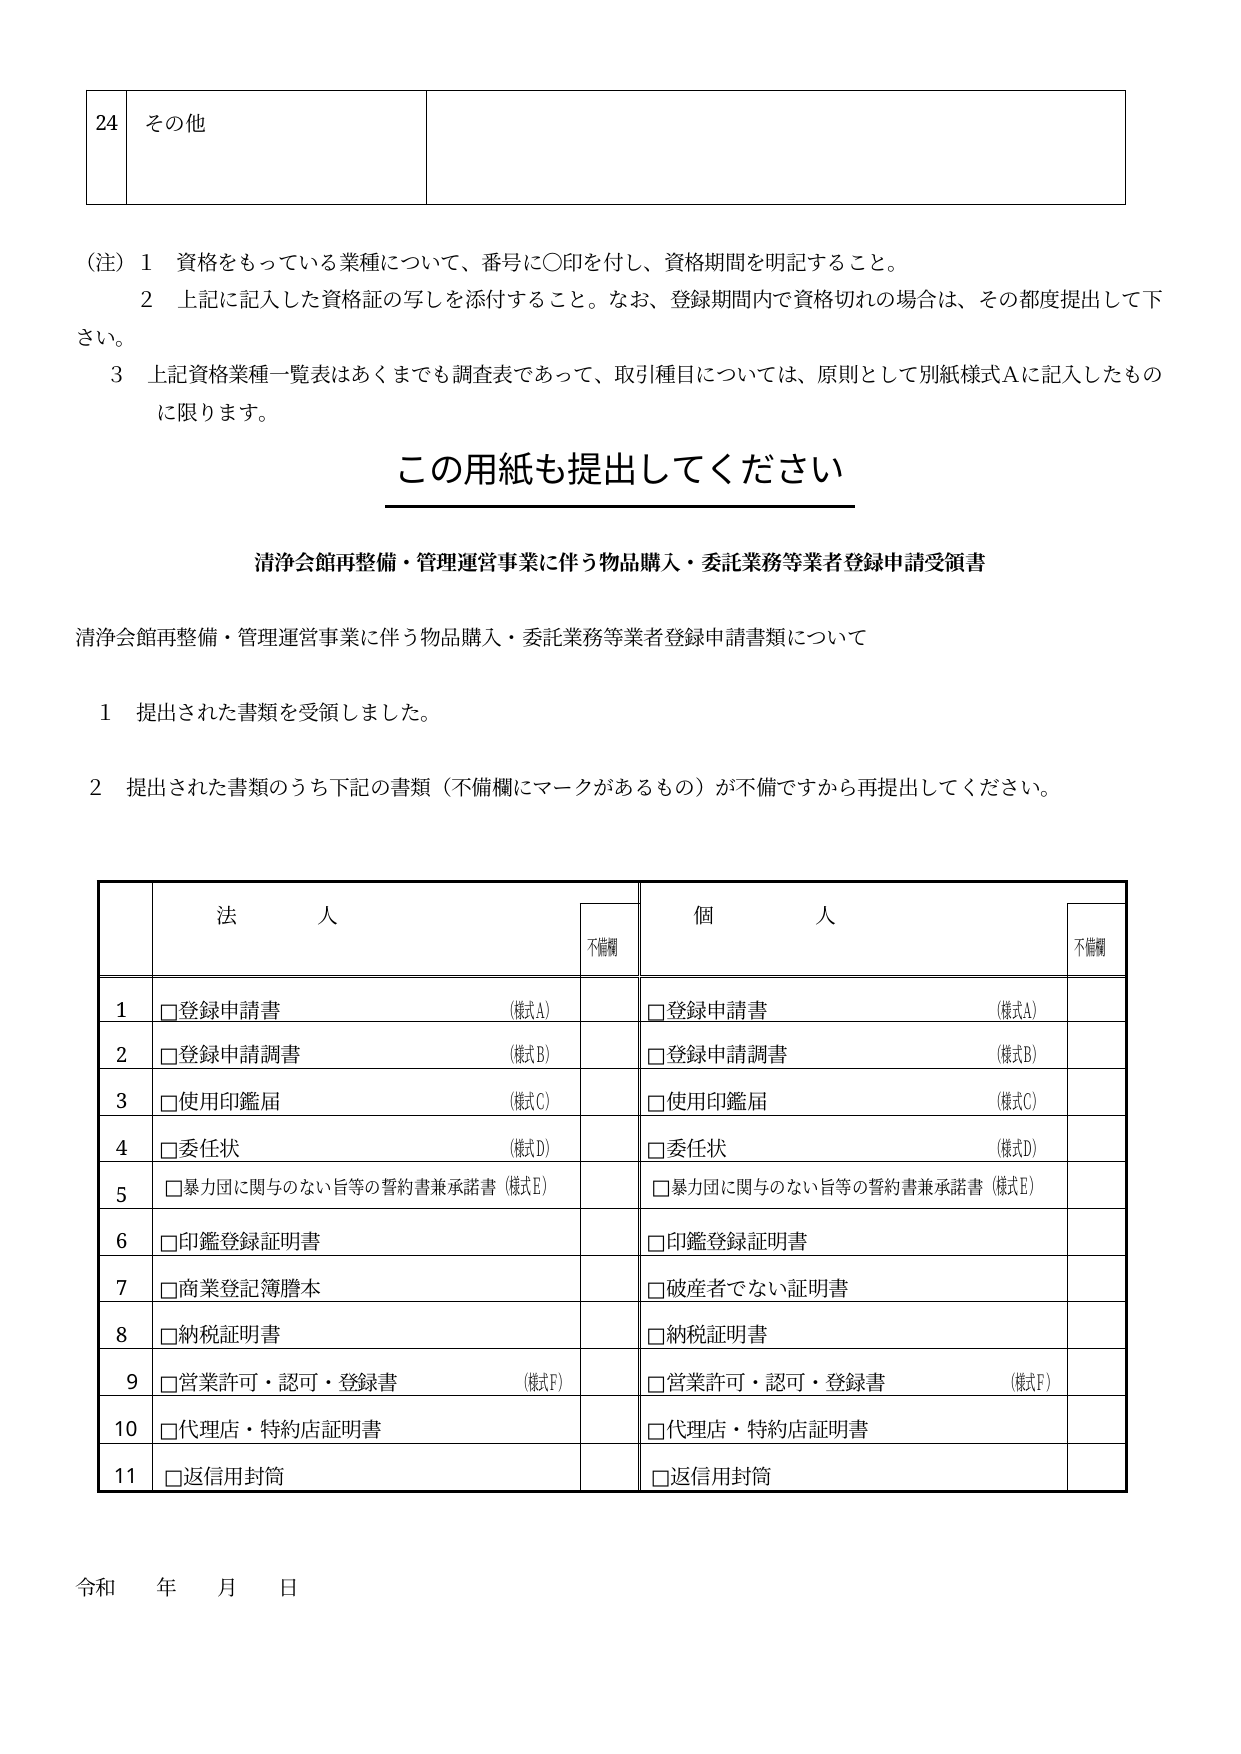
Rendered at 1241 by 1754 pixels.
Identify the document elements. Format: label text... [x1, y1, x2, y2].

table_cell [1068, 1162, 1125, 1208]
table_cell □返信用封筒 [641, 1444, 1067, 1489]
table_header [153, 883, 638, 893]
table_cell □登録申請調書 （様式Ｂ） [153, 1022, 580, 1068]
text 令和 年 月 日 [75, 1568, 1165, 1605]
table_cell [1068, 1444, 1125, 1489]
table_cell 法 人 [153, 893, 580, 941]
table_cell [581, 1396, 638, 1442]
table_cell 10 [100, 1396, 152, 1442]
text ２ 上記に記入した資格証の写しを添付すること。なお、登録期間内で資格切れの場合は、その都度提出して下さい。 [75, 280, 1165, 355]
table_cell □登録申請書 （様式Ａ） [153, 978, 580, 1021]
table_cell 不備欄 [581, 904, 638, 974]
text ３ 上記資格業種一覧表はあくまでも調査表であって、取引種目については、原則として別紙様式Ａに記入したものに限ります。 [75, 355, 1165, 430]
table_cell □納税証明書 [641, 1302, 1067, 1348]
table_cell [1068, 1396, 1125, 1442]
table_header [1128, 880, 1138, 1489]
table_cell [153, 941, 580, 974]
table_cell [581, 1256, 638, 1301]
text 清浄会館再整備・管理運営事業に伴う物品購入・委託業務等業者登録申請受領書 [75, 542, 1165, 580]
table_cell [1068, 1349, 1125, 1395]
table_cell [427, 91, 1125, 204]
table_cell [581, 1069, 638, 1114]
text １ 提出された書類を受領しました。 [75, 692, 1165, 730]
table_cell 24 [87, 91, 126, 204]
table_cell □委任状 （様式Ｄ） [641, 1116, 1067, 1161]
table_cell [1068, 1209, 1125, 1254]
table_cell [581, 1444, 638, 1489]
text この用紙も提出してください [75, 430, 1165, 505]
table_cell □使用印鑑届 （様式Ｃ） [641, 1069, 1067, 1114]
table_cell □印鑑登録証明書 [641, 1209, 1067, 1254]
table_cell □暴力団に関与のない旨等の誓約書兼承諾書（様式Ｅ） [153, 1162, 580, 1208]
table_cell [581, 1349, 638, 1395]
table_cell 個 人 [641, 893, 1067, 941]
table_cell 3 [100, 1069, 152, 1114]
table_cell 7 [100, 1256, 152, 1301]
table_cell [1068, 1302, 1125, 1348]
table_cell □暴力団に関与のない旨等の誓約書兼承諾書（様式Ｅ） [641, 1162, 1067, 1208]
table_cell 11 [100, 1444, 152, 1489]
table_cell 不備欄 [1068, 904, 1125, 974]
table_cell [581, 1209, 638, 1254]
text （注）１ 資格をもっている業種について、番号に〇印を付し、資格期間を明記すること。 [75, 242, 1165, 280]
table_cell [581, 978, 638, 1021]
table_cell [1068, 978, 1125, 1021]
table_cell 9 [100, 1349, 152, 1395]
table_cell [1068, 1022, 1125, 1068]
table_cell □代理店・特約店証明書 [153, 1396, 580, 1442]
table_cell [641, 941, 1067, 974]
table_cell □納税証明書 [153, 1302, 580, 1348]
table_cell [581, 1116, 638, 1161]
table_cell その他 [127, 91, 426, 204]
table_cell [581, 1022, 638, 1068]
table_cell 1 [100, 978, 152, 1021]
table_header [100, 883, 152, 974]
table_cell [581, 1302, 638, 1348]
table_cell [1068, 1069, 1125, 1114]
table_cell 8 [100, 1302, 152, 1348]
table_cell □破産者でない証明書 [641, 1256, 1067, 1301]
table_cell □商業登記簿謄本 [153, 1256, 580, 1301]
table_cell 2 [100, 1022, 152, 1068]
table_cell [1068, 1256, 1125, 1301]
table_header [641, 883, 1125, 893]
table_cell □使用印鑑届 （様式Ｃ） [153, 1069, 580, 1114]
table_cell [581, 1162, 638, 1208]
table_cell [1068, 1116, 1125, 1161]
table_cell [1068, 893, 1125, 903]
table_cell □返信用封筒 [153, 1444, 580, 1489]
table_cell □代理店・特約店証明書 [641, 1396, 1067, 1442]
text 清浄会館再整備・管理運営事業に伴う物品購入・委託業務等業者登録申請書類について [75, 617, 1165, 655]
table_cell □印鑑登録証明書 [153, 1209, 580, 1254]
table_cell 4 [100, 1116, 152, 1161]
table_cell □登録申請書 （様式Ａ） [641, 978, 1067, 1021]
text ２ 提出された書類のうち下記の書類（不備欄にマークがあるもの）が不備ですから再提出してください。 [75, 767, 1165, 805]
table_cell □委任状 （様式Ｄ） [153, 1116, 580, 1161]
table_cell □営業許可・認可・登録書 （様式Ｆ） [641, 1349, 1067, 1395]
table_cell 5 [100, 1162, 152, 1208]
table_cell [580, 893, 638, 903]
table_cell 6 [100, 1209, 152, 1254]
table_cell □営業許可・認可・登録書 （様式Ｆ） [153, 1349, 580, 1395]
table_cell □登録申請調書 （様式Ｂ） [641, 1022, 1067, 1068]
